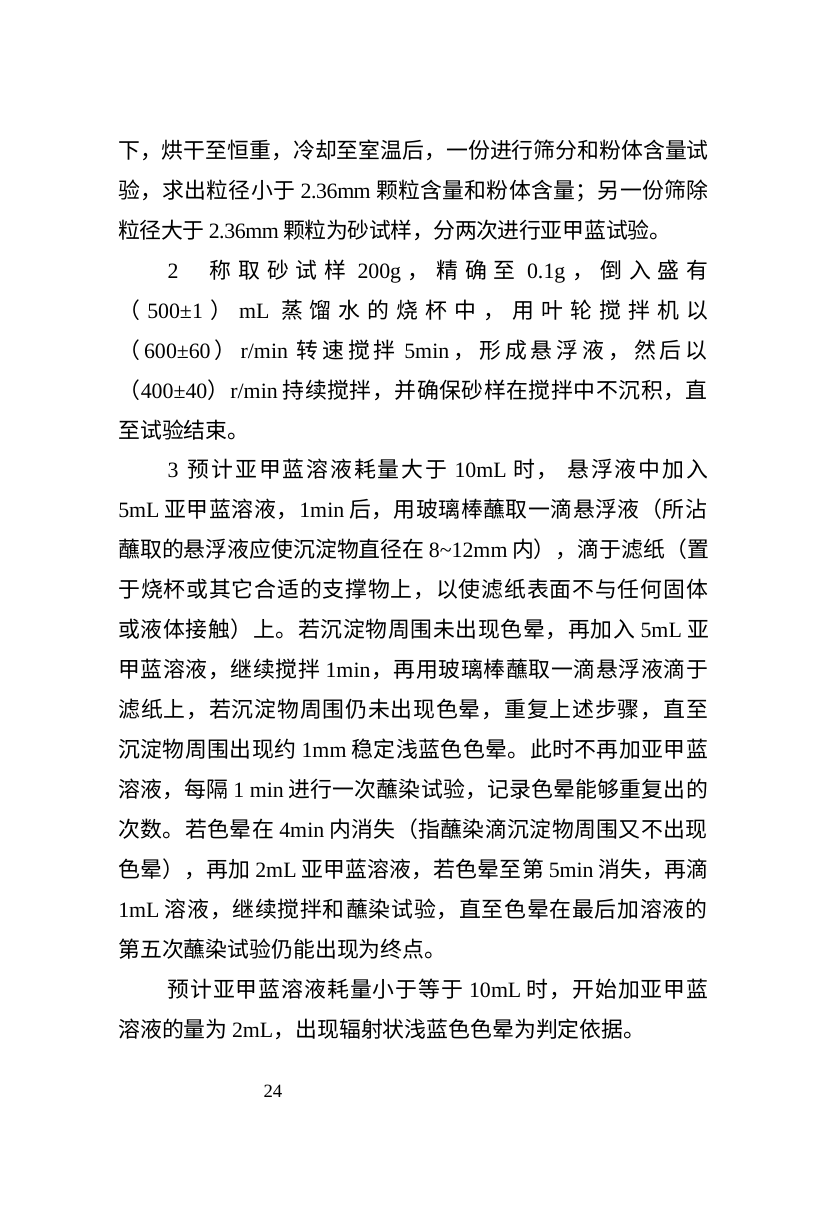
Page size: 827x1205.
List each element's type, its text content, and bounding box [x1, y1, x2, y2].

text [118, 132, 709, 246]
text 预计亚甲蓝溶液耗量小于等于10mL时，开始加亚甲蓝溶液的量为2mL，出现辐射状浅蓝色色晕为判定依据。 [118, 971, 709, 1044]
text 2 称取砂试样200g，精确至0.1g，倒入盛有（500±1）mL蒸馏水的烧杯中，用叶轮搅拌机以（600±60）r/min转速搅拌5min，形成悬浮液，然后以（400±40）r/min持续搅拌，并确保砂样在搅拌中不沉积，直至试验结束。 [118, 252, 709, 445]
text 3 预计亚甲蓝溶液耗量大于10mL时， 悬浮液中加入5mL亚甲蓝溶液，1min后，用玻璃棒蘸取一滴悬浮液（所沾蘸取的悬浮液应使沉淀物直径在8~12mm内），滴于滤纸（置于烧杯或其它合适的支撑物上，以使滤纸表面不与任何固体或液体接触）上。若沉淀物周围未出现色晕，再加入5mL亚甲蓝溶液，继续搅拌1min，再用玻璃棒蘸取一滴悬浮液滴于滤纸上，若沉淀物周围仍未出现色晕，重复上述步骤，直至沉淀物周围出现约1mm稳定浅蓝色色晕。此时不再加亚甲蓝溶液，每隔1 min进行一次蘸染试验，记录色晕能够重复出的次数。若色晕在4min内消失（指蘸染滴沉淀物周围又不出现色晕），再加2mL亚甲蓝溶液，若色晕至第5min消失，再滴1mL溶液，继续搅拌和蘸染试验，直至色晕在最后加溶液的第五次蘸染试验仍能出现为终点。 [118, 451, 709, 965]
